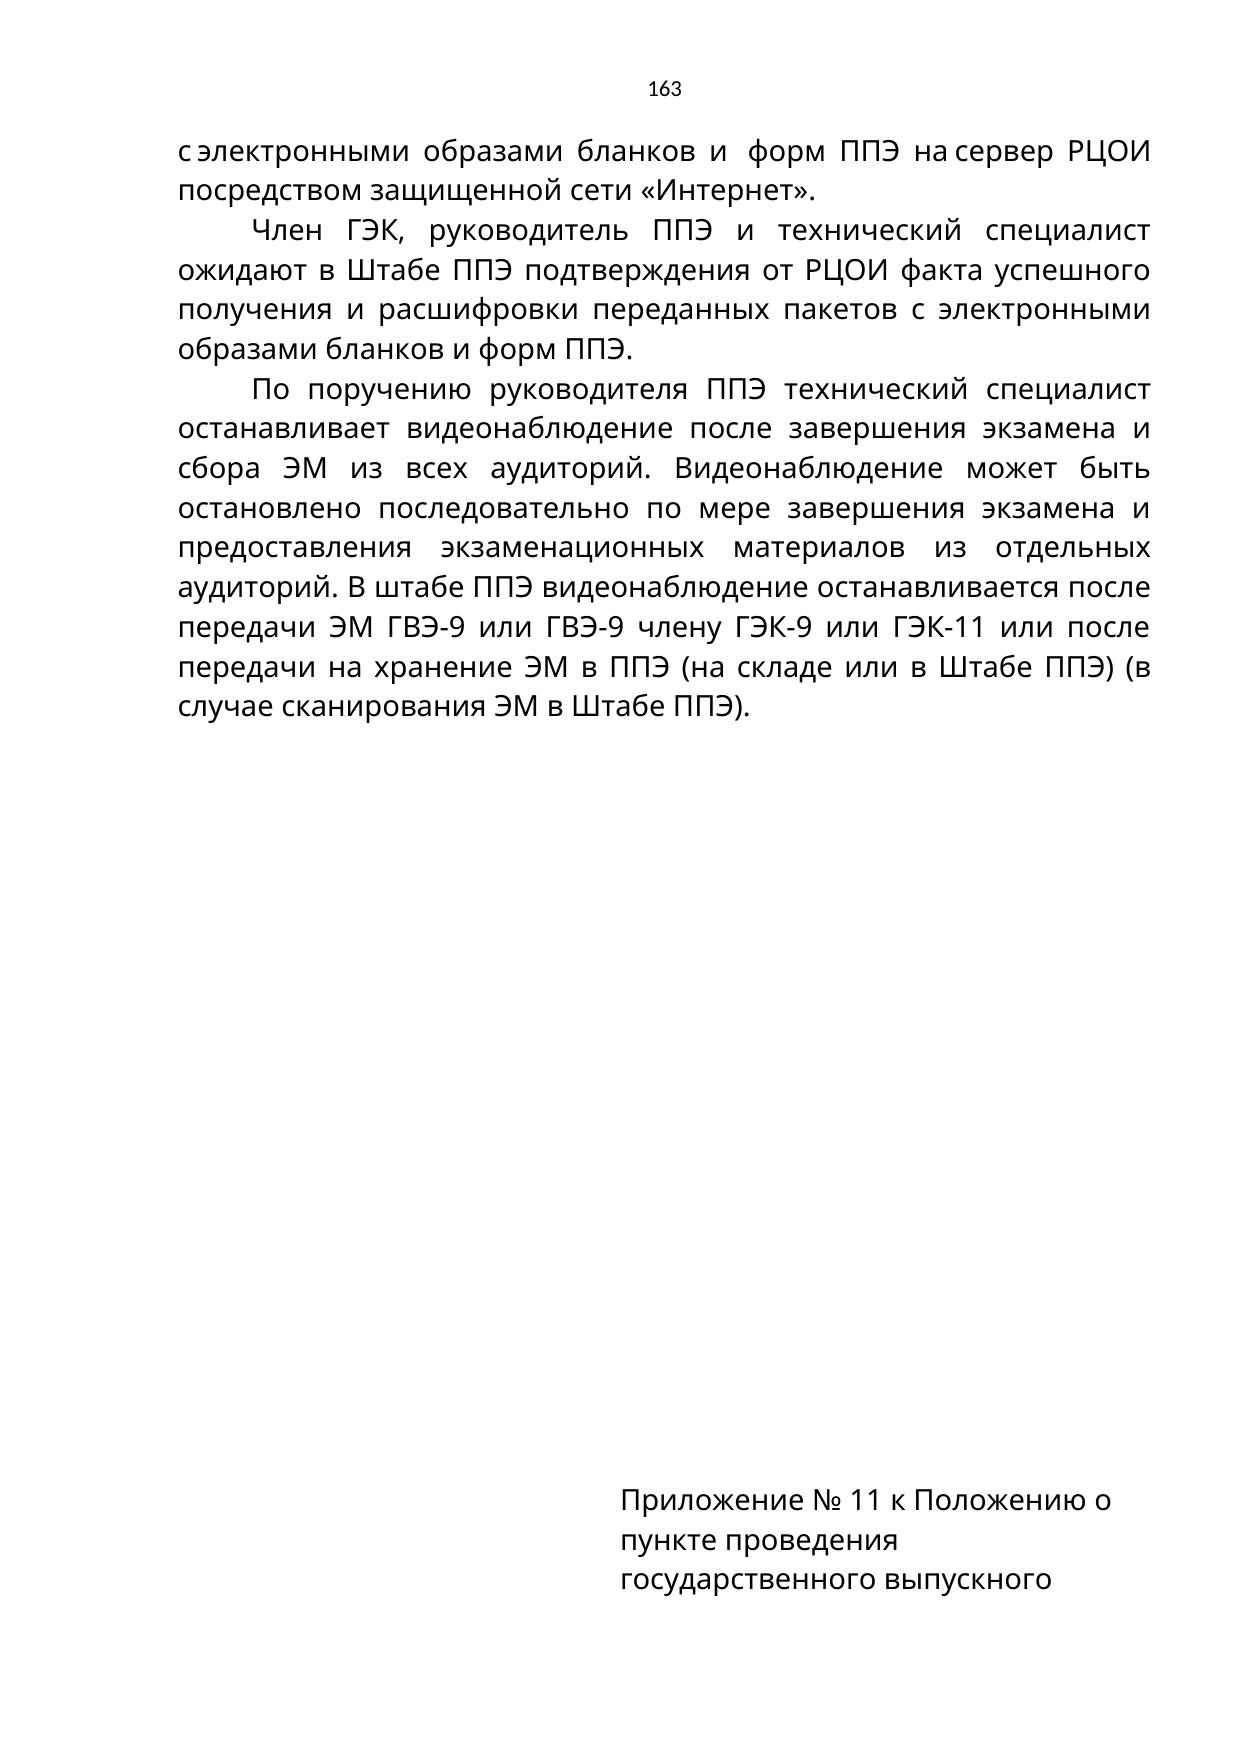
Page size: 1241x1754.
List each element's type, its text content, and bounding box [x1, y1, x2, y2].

text Член ГЭК, руководитель ППЭ и технический специалист ожидают в Штабе ППЭ подтверждения от РЦОИ факта успешного получения и расшифровки переданных пакетов с электронными образами бланков и форм ППЭ. [177, 209, 1152, 368]
text По поручению руководителя ППЭ технический специалист останавливает видеонаблюдение после завершения экзамена и сбора ЭМ из всех аудиторий. Видеонаблюдение может быть остановлено последовательно по мере завершения экзамена и предоставления экзаменационных материалов из отдельных аудиторий. В штабе ППЭ видеонаблюдение останавливается после передачи ЭМ ГВЭ-9 или ГВЭ-9 члену ГЭК-9 или ГЭК-11 или после передачи на хранение ЭМ в ППЭ (на складе или в Штабе ППЭ) (в случае сканирования ЭМ в Штабе ППЭ). [177, 368, 1152, 725]
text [177, 130, 1152, 209]
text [620, 1479, 1152, 1598]
